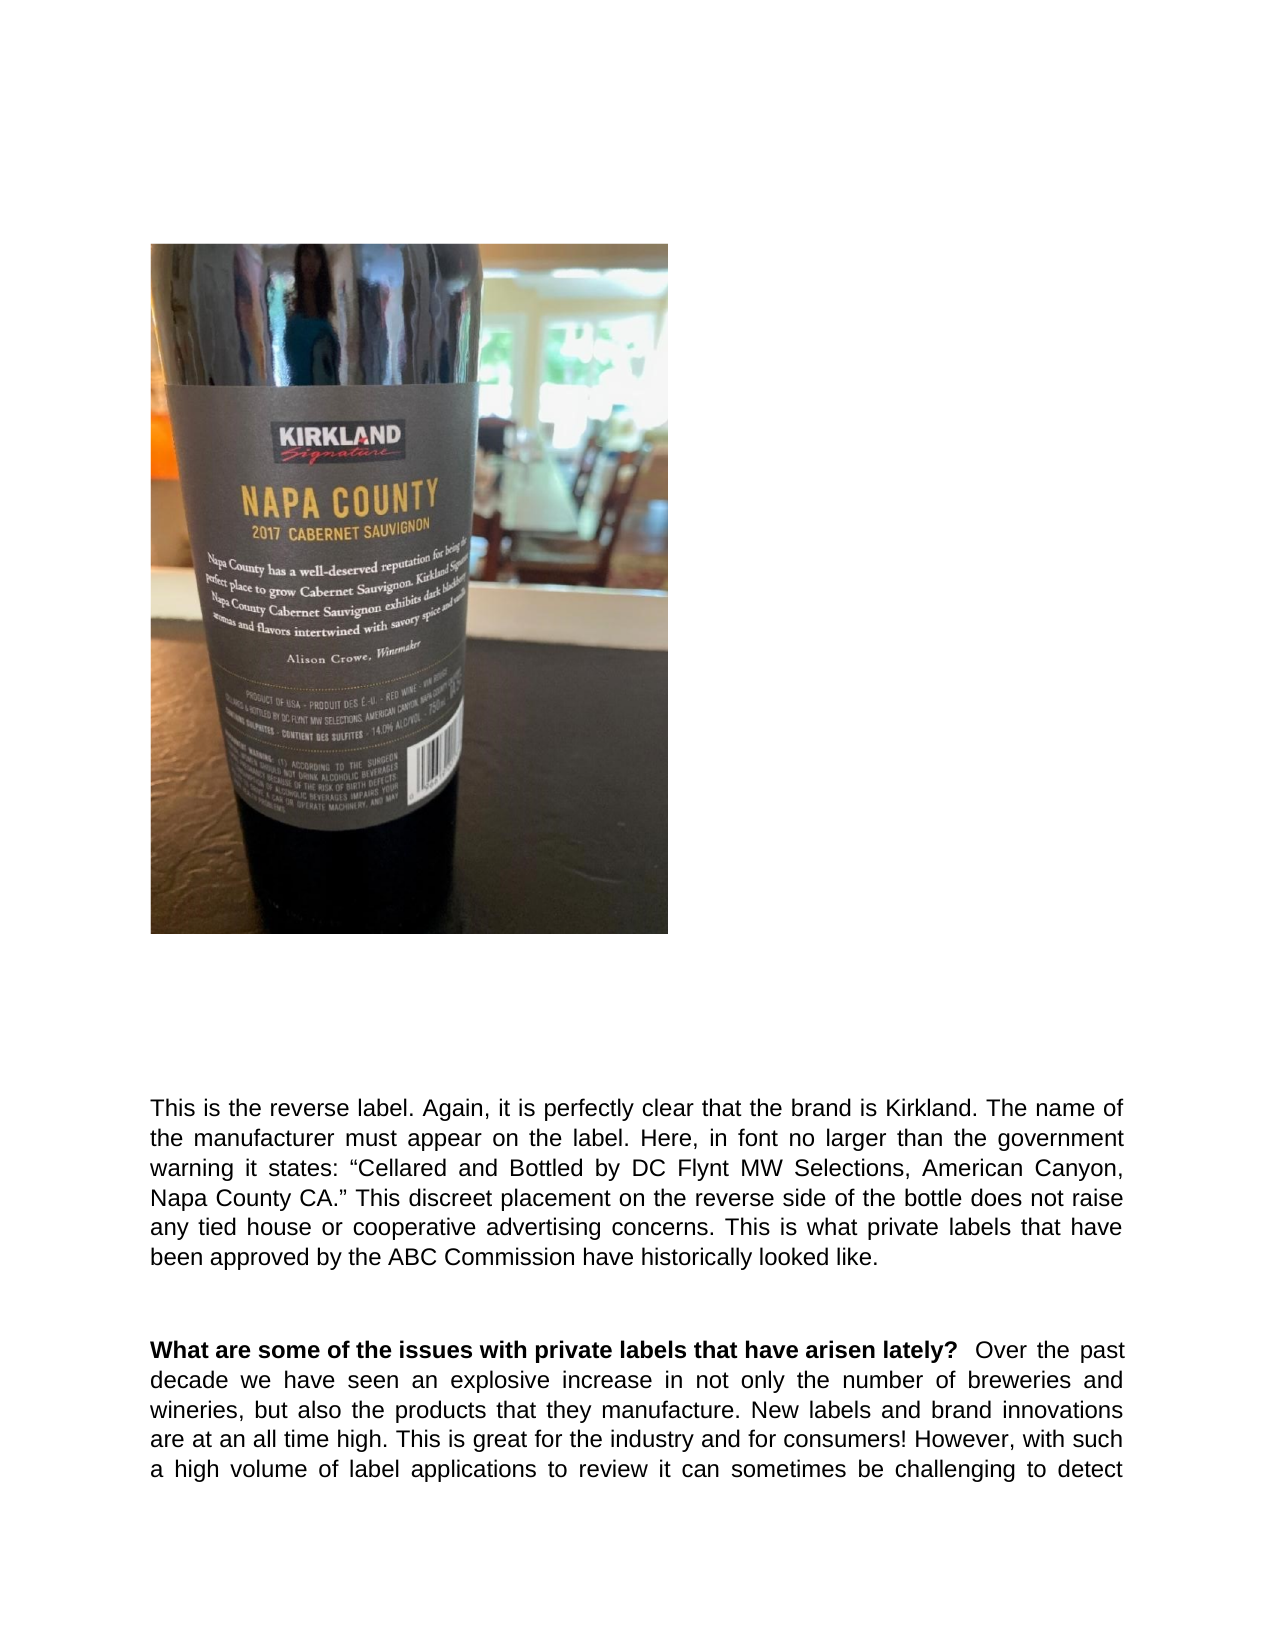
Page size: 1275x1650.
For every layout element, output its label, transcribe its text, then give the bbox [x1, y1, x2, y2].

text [150, 1336, 1125, 1483]
picture [151, 244, 668, 933]
text This is the reverse label. Again, it is perfectly clear that the brand is Kirkland. The name of the manufacturer must appear on the label. Here, in font no larger than the government warning it states: “Cellared and Bottled by DC Flynt MW Selections, American Canyon, Napa County CA.” This discreet placement on the reverse side of the bottle does not raise any tied house or cooperative advertising concerns. This is what private labels that have been approved by the ABC Commission have historically looked like. [150, 1094, 1125, 1271]
